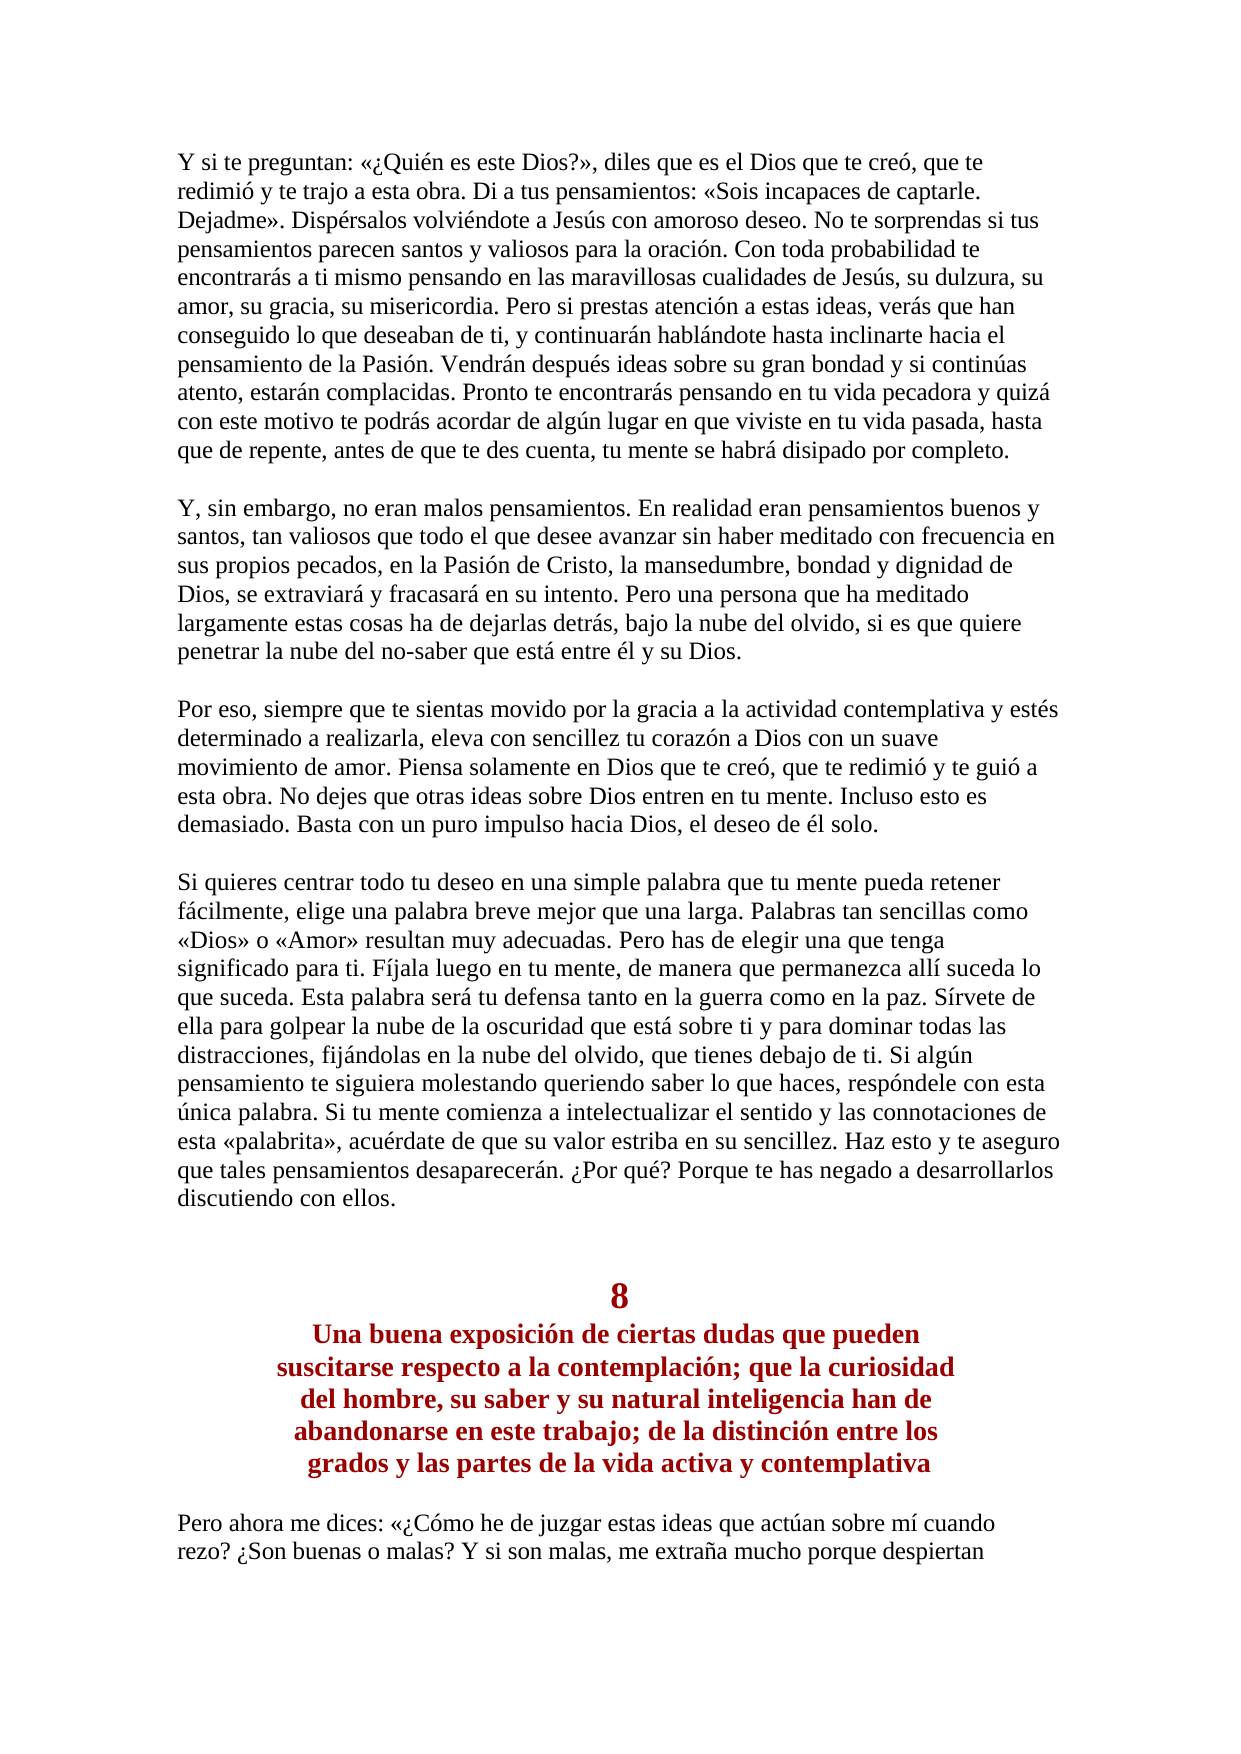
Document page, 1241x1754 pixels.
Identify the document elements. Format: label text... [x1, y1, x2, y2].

text Una buena exposición de ciertas dudas que pueden suscitarse respecto a la contemplación; que la curiosidad del hombre, su saber y su natural inteligencia han de abandonarse en este trabajo; de la distinción entre los grados y las partes de la vida activa y contemplativa [177, 1318, 1062, 1479]
text Y si te preguntan: «¿Quién es este Dios?», diles que es el Dios que te creó, que te redimió y te trajo a esta obra. Di a tus pensamientos: «Sois incapaces de captarle. Dejadme». Dispérsalos volviéndote a Jesús con amoroso deseo. No te sorprendas si tus pensamientos parecen santos y valiosos para la oración. Con toda probabilidad te encontrarás a ti mismo pensando en las maravillosas cualidades de Jesús, su dulzura, su amor, su gracia, su misericordia. Pero si prestas atención a estas ideas, verás que han conseguido lo que deseaban de ti, y continuarán hablándote hasta inclinarte hacia el pensamiento de la Pasión. Vendrán después ideas sobre su gran bondad y si continúas atento, estarán complacidas. Pronto te encontrarás pensando en tu vida pecadora y quizá con este motivo te podrás acordar de algún lugar en que viviste en tu vida pasada, hasta que de repente, antes de que te des cuenta, tu mente se habrá disipado por completo. [177, 148, 1062, 464]
text Por eso, siempre que te sientas movido por la gracia a la actividad contemplativa y estés determinado a realizarla, eleva con sencillez tu corazón a Dios con un suave movimiento de amor. Piensa solamente en Dios que te creó, que te redimió y te guió a esta obra. No dejes que otras ideas sobre Dios entren en tu mente. Incluso esto es demasiado. Basta con un puro impulso hacia Dios, el deseo de él solo. [177, 695, 1062, 839]
text Y, sin embargo, no eran malos pensamientos. En realidad eran pensamientos buenos y santos, tan valiosos que todo el que desee avanzar sin haber meditado con frecuencia en sus propios pecados, en la Pasión de Cristo, la mansedumbre, bondad y dignidad de Dios, se extraviará y fracasará en su intento. Pero una persona que ha meditado largamente estas cosas ha de dejarlas detrás, bajo la nube del olvido, si es que quiere penetrar la nube del no-saber que está entre él y su Dios. [177, 493, 1062, 666]
text 8 [177, 1275, 1062, 1317]
text Si quieres centrar todo tu deseo en una simple palabra que tu mente pueda retener fácilmente, elige una palabra breve mejor que una larga. Palabras tan sencillas como «Dios» o «Amor» resultan muy adecuadas. Pero has de elegir una que tenga significado para ti. Fíjala luego en tu mente, de manera que permanezca allí suceda lo que suceda. Esta palabra será tu defensa tanto en la guerra como en la paz. Sírvete de ella para golpear la nube de la oscuridad que está sobre ti y para dominar todas las distracciones, fijándolas en la nube del olvido, que tienes debajo de ti. Si algún pensamiento te siguiera molestando queriendo saber lo que haces, respóndele con esta única palabra. Si tu mente comienza a intelectualizar el sentido y las connotaciones de esta «palabrita», acuérdate de que su valor estriba en su sencillez. Haz esto y te aseguro que tales pensamientos desaparecerán. ¿Por qué? Porque te has negado a desarrollarlos discutiendo con ellos. [177, 868, 1062, 1213]
text Pero ahora me dices: «¿Cómo he de juzgar estas ideas que actúan sobre mí cuando rezo? ¿Son buenas o malas? Y si son malas, me extraña mucho porque despiertan [177, 1508, 1010, 1565]
